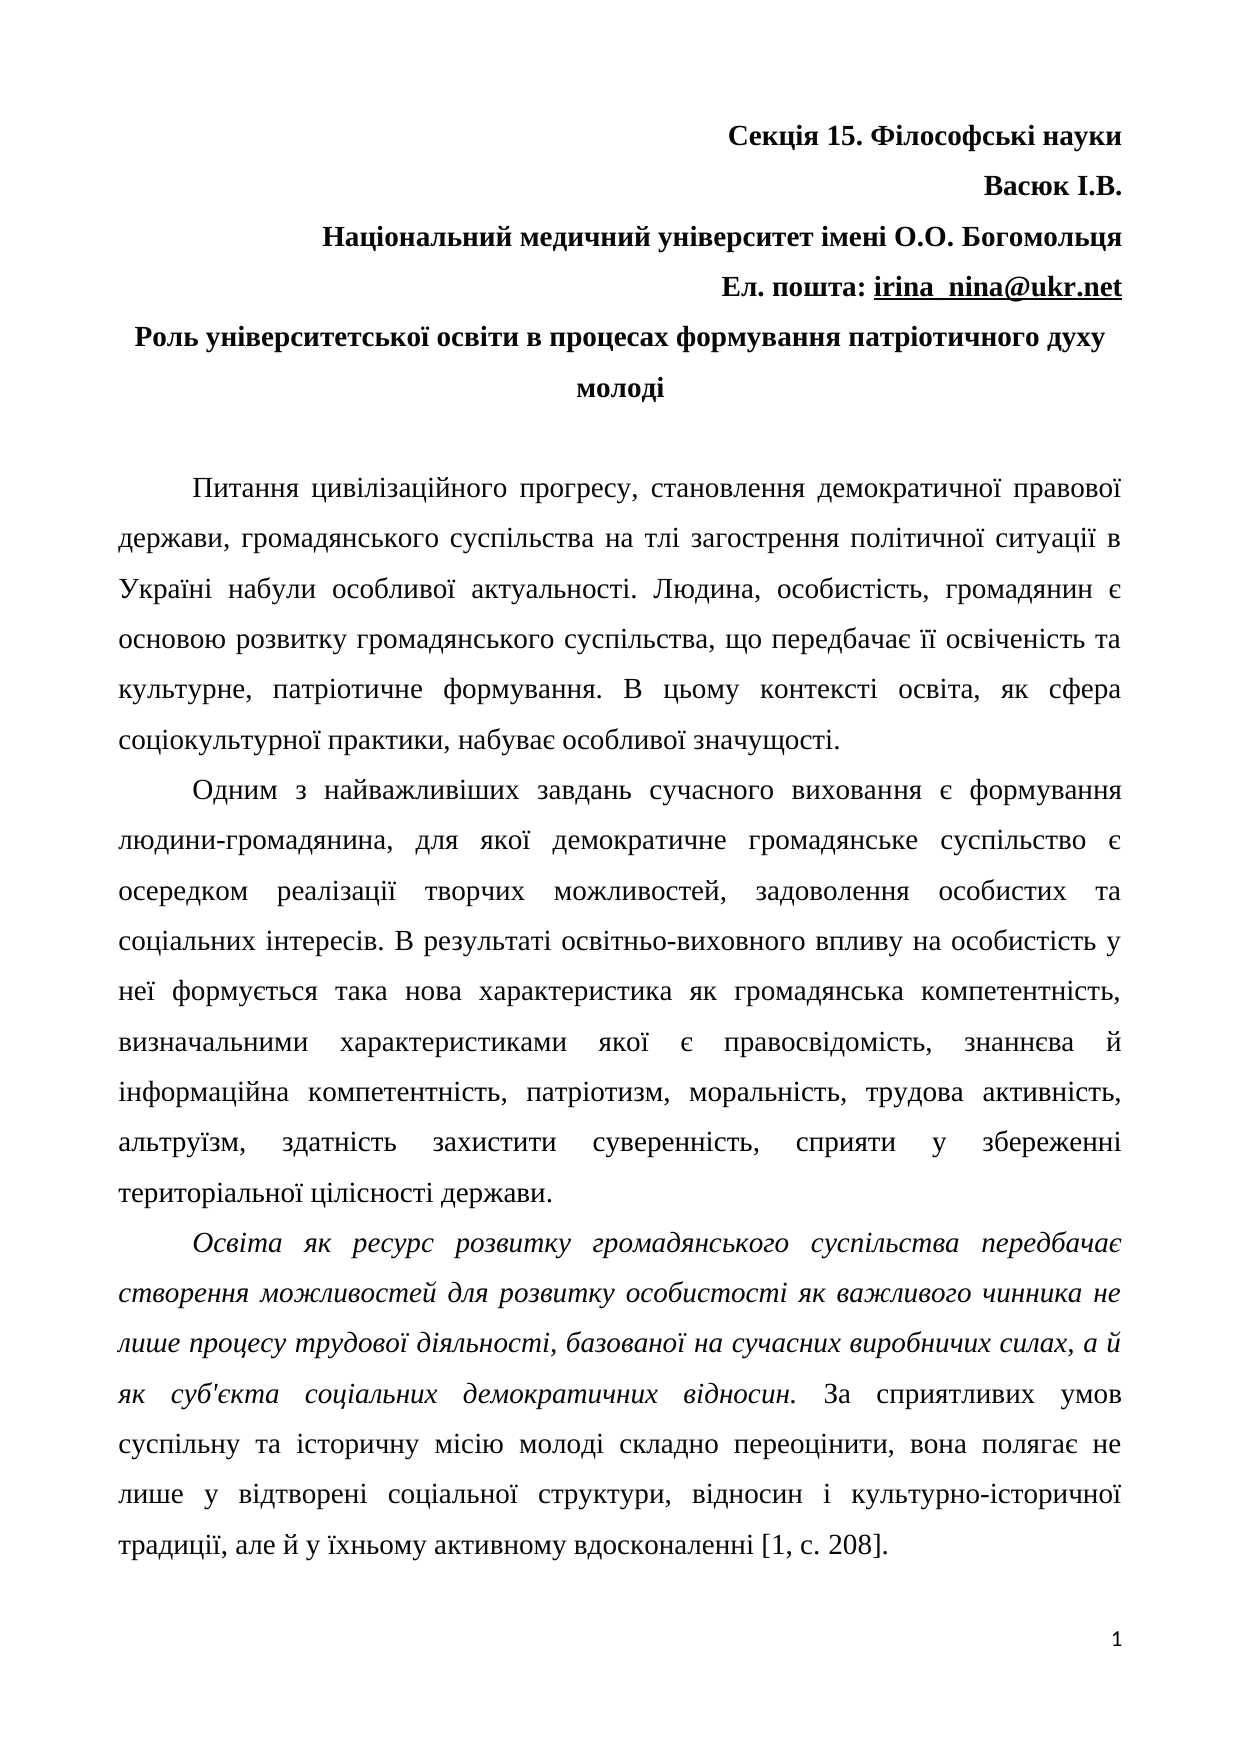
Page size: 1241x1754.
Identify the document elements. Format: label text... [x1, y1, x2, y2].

text Питання цивілізаційного прогресу, становлення демократичної правової держави, громадянського суспільства на тлі загострення політичної ситуації в Україні набули особливої актуальності. Людина, особистість, громадянин є основою розвитку громадянського суспільства, що передбачає її освіченість та культурне, патріотичне формування. В цьому контексті освіта, як сфера соціокультурної практики, набуває особливої значущості. [118, 470, 1122, 755]
text Освіта як ресурс розвитку громадянського суспільства передбачає створення можливостей для розвитку особистості як важливого чинника не лише процесу трудової діяльності, базованої на сучасних виробничих силах, а й як суб'єкта соціальних демократичних відносин. За сприятливих умов суспільну та історичну місію молоді складно переоцінити, вона полягає не лише у відтворені соціальної структури, відносин і культурно-історичної традиції, але й у їхньому активному вдосконаленні [1, с. 208]. [118, 1225, 1122, 1560]
text Секція 15. Філософські науки [118, 118, 1122, 152]
text Одним з найважливіших завдань сучасного виховання є формування людини-громадянина, для якої демократичне громадянське суспільство є осередком реалізації творчих можливостей, задоволення особистих та соціальних інтересів. В результаті освітньо-виховного впливу на особистість у неї формується така нова характеристика як громадянська компетентність, визначальними характеристиками якої є правосвідомість, знаннєва й інформаційна компетентність, патріотизм, моральність, трудова активність, альтруїзм, здатність захистити суверенність, сприяти у збереженні територіальної цілісності держави. [118, 772, 1122, 1208]
text Роль університетської освіти в процесах формування патріотичного духу молоді [118, 319, 1122, 403]
text Національний медичний університет імені О.О. Богомольця [118, 219, 1122, 252]
text Васюк І.В. [118, 168, 1122, 202]
text Ел. пошта: irina_nina@ukr.net [118, 269, 1122, 303]
